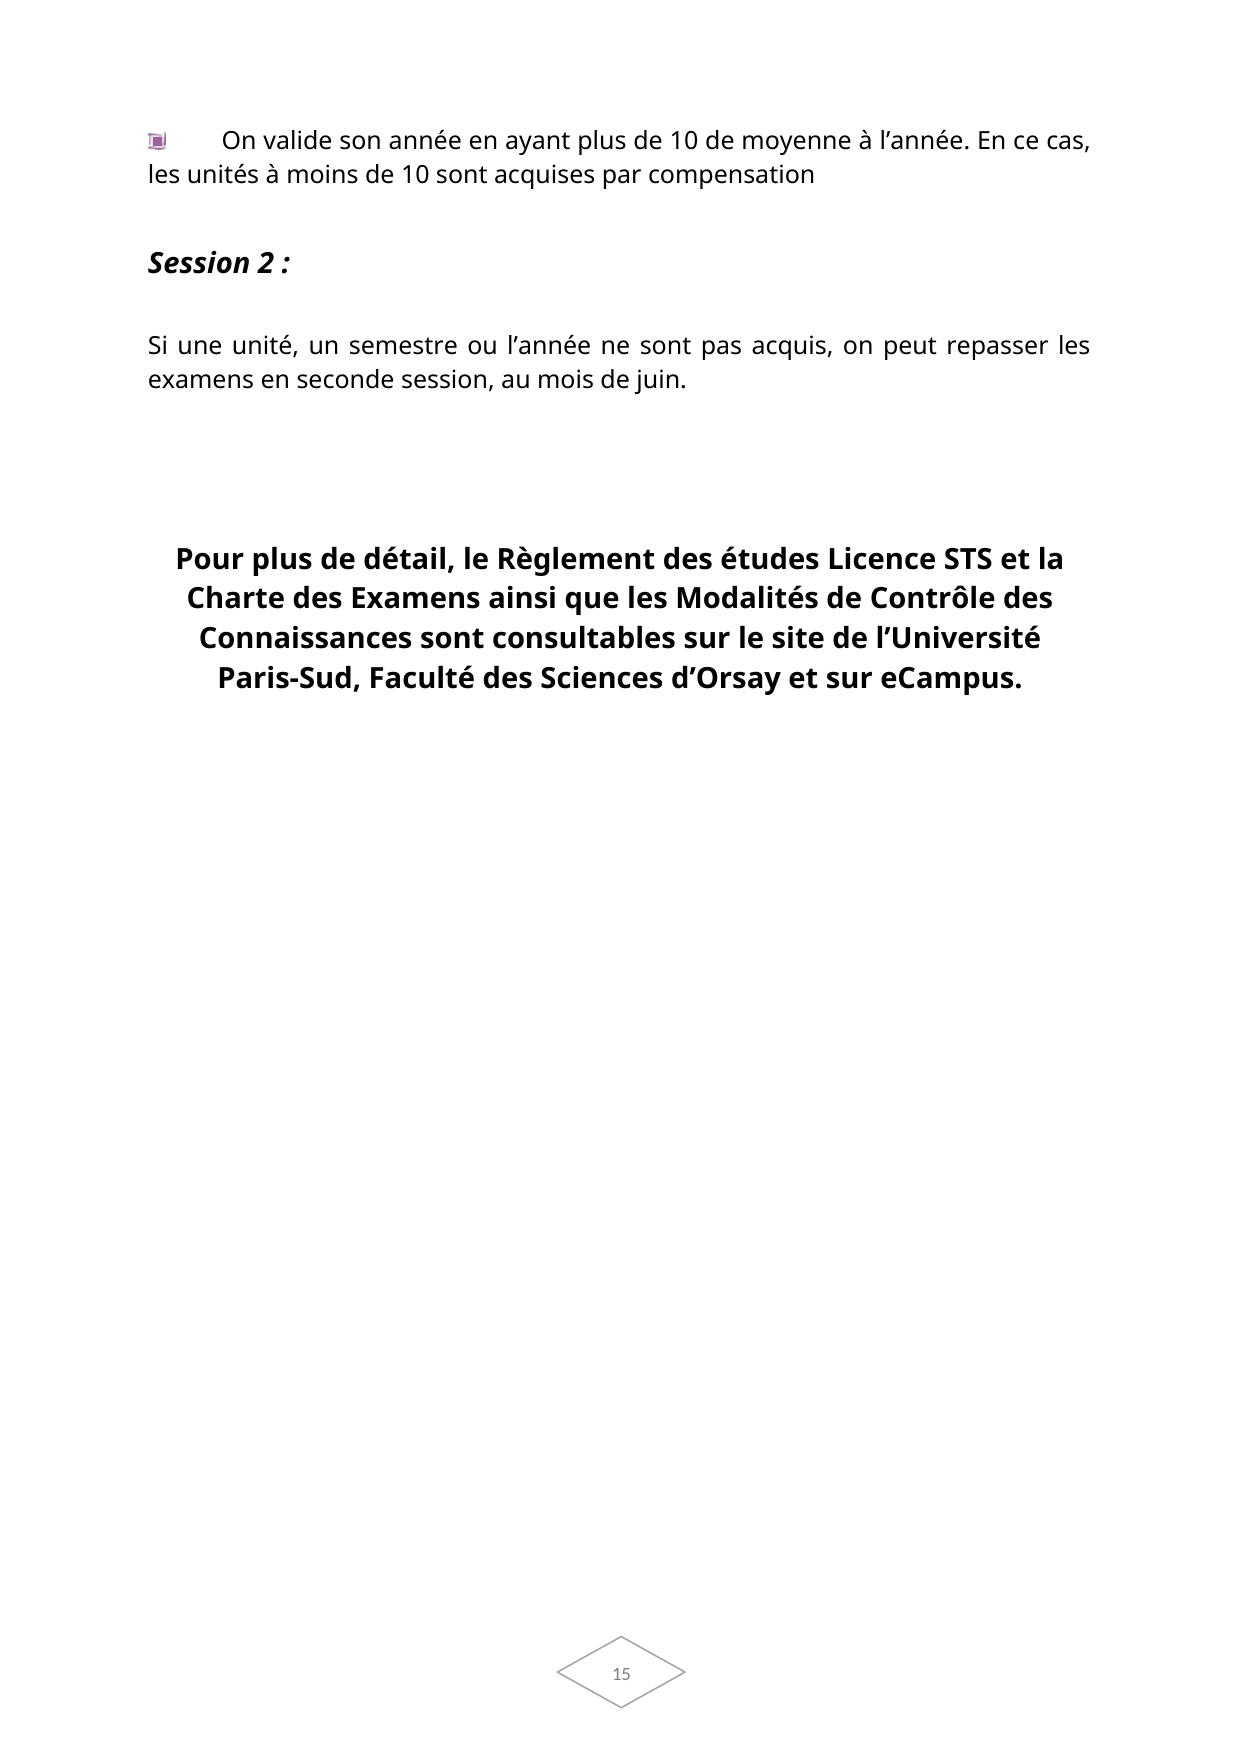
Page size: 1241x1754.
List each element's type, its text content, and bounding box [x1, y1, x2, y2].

subtitle Session 2 : [148, 243, 1093, 282]
text Si une unité, un semestre ou l’année ne sont pas acquis, on peut repasser les examens en seconde session, au mois de juin. [148, 328, 1093, 396]
text Paris-Sud, Faculté des Sciences d’Orsay et sur eCampus. [148, 657, 1093, 697]
picture [148, 132, 166, 150]
text Pour plus de détail, le Règlement des études Licence STS et la Charte des Examens ainsi que les Modalités de Contrôle des Connaissances sont consultables sur le site de l’Université [148, 538, 1093, 657]
list On valide son année en ayant plus de 10 de moyenne à l’année. En ce cas, les unités à moins de 10 sont acquises par compensation [148, 122, 1093, 191]
